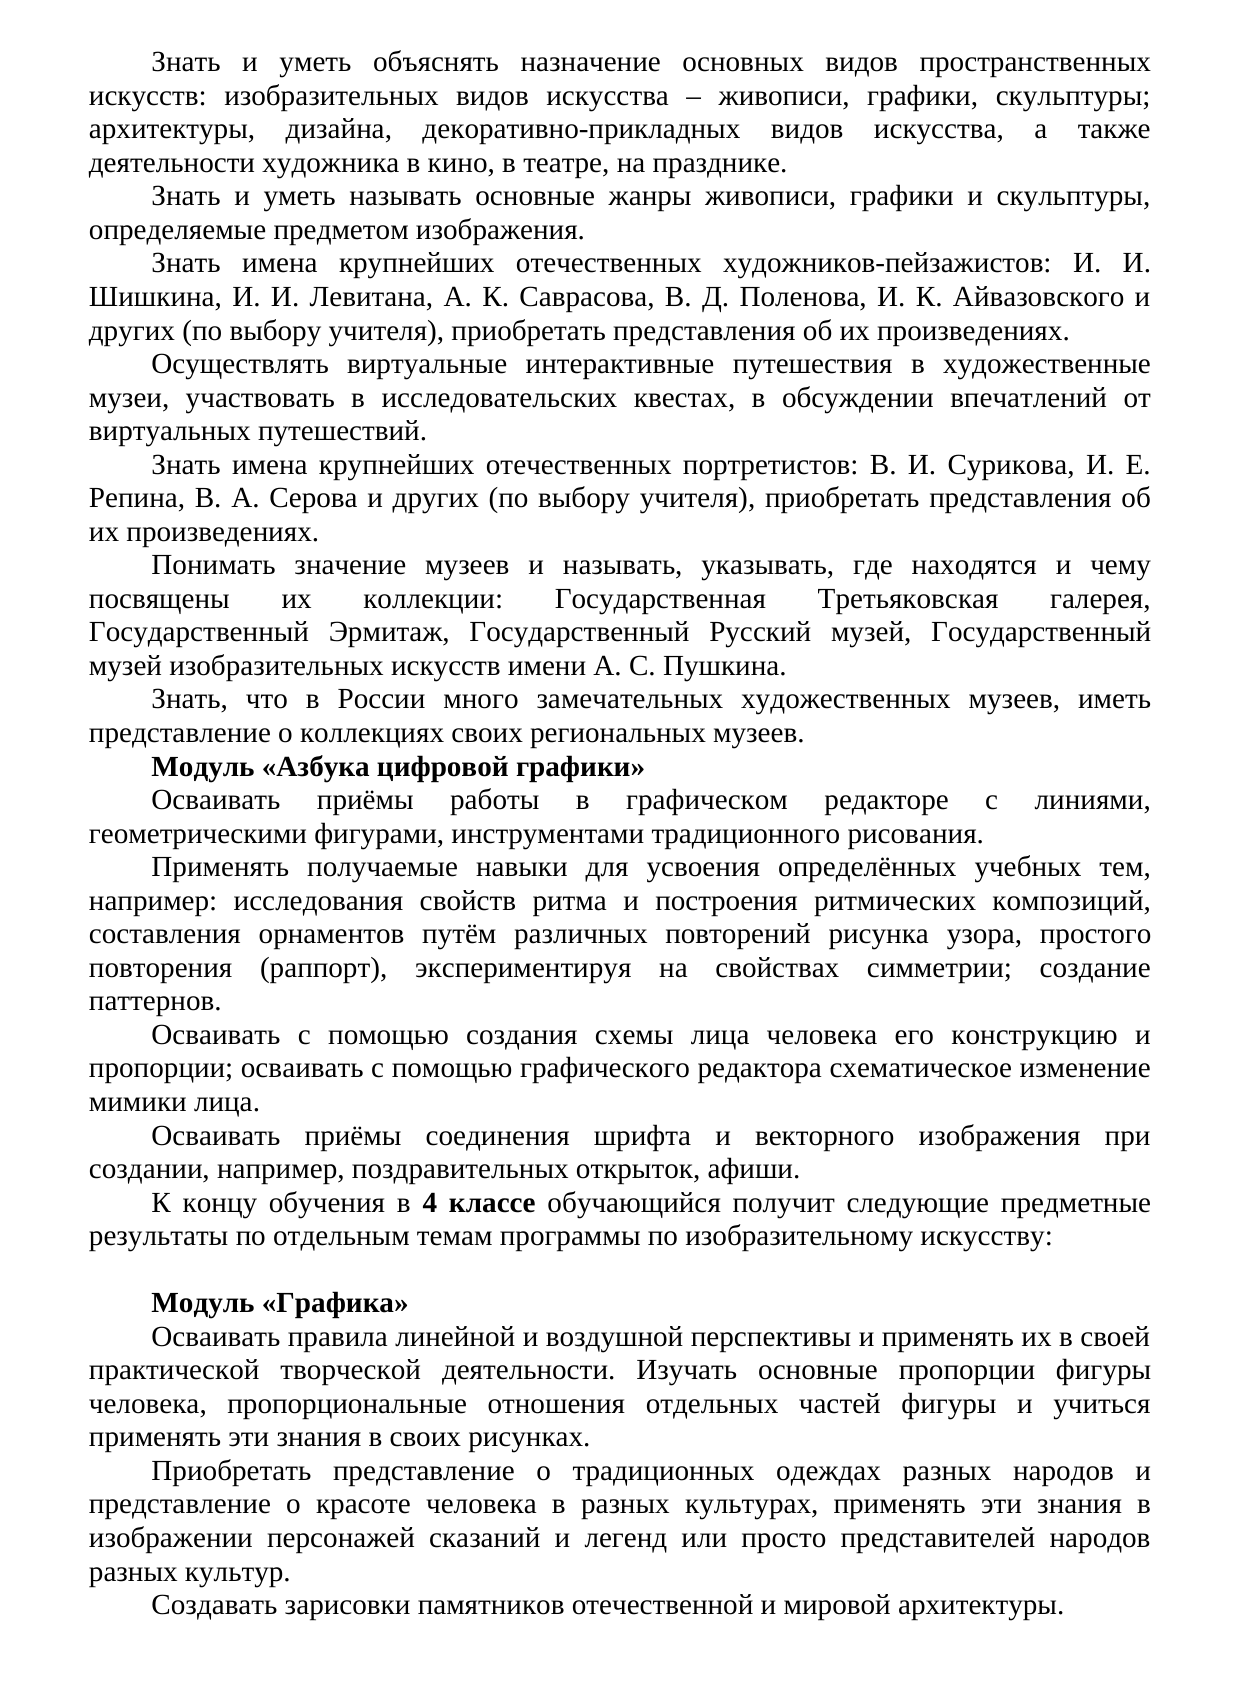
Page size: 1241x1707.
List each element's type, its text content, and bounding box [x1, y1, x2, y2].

text Осваивать приёмы работы в графическом редакторе с линиями, геометрическими фигурами, инструментами традиционного рисования. [89, 782, 1152, 849]
text Знать, что в России много замечательных художественных музеев, иметь представление о коллекциях своих региональных музеев. [89, 682, 1152, 749]
text Знать и уметь называть основные жанры живописи, графики и скульптуры, определяемые предметом изображения. [89, 178, 1152, 246]
text Осуществлять виртуальные интерактивные путешествия в художественные музеи, участвовать в исследовательских квестах, в обсуждении впечатлений от виртуальных путешествий. [89, 346, 1152, 447]
text Понимать значение музеев и называть, указывать, где находятся и чему посвящены их коллекции: Государственная Третьяковская галерея, Государственный Эрмитаж, Государственный Русский музей, Государственный музей изобразительных искусств имени А. С. Пушкина. [89, 547, 1152, 682]
text Модуль «Азбука цифровой графики» [89, 749, 1152, 782]
text К концу обучения в 4 классе обучающийся получит следующие предметные результаты по отдельным темам программы по изобразительному искусству: [89, 1185, 1152, 1252]
text Создавать зарисовки памятников отечественной и мировой архитектуры. [89, 1587, 1152, 1621]
text Знать имена крупнейших отечественных художников-пейзажистов: И. И. Шишкина, И. И. Левитана, А. К. Саврасова, В. Д. Поленова, И. К. Айвазовского и других (по выбору учителя), приобретать представления об их произведениях. [89, 246, 1152, 346]
text Приобретать представление о традиционных одеждах разных народов и представление о красоте человека в разных культурах, применять эти знания в изображении персонажей сказаний и легенд или просто представителей народов разных культур. [89, 1453, 1152, 1587]
text Модуль «Графика» [89, 1285, 1152, 1319]
text Осваивать правила линейной и воздушной перспективы и применять их в своей практической творческой деятельности. Изучать основные пропорции фигуры человека, пропорциональные отношения отдельных частей фигуры и учиться применять эти знания в своих рисунках. [89, 1319, 1152, 1453]
text Осваивать с помощью создания схемы лица человека его конструкцию и пропорции; осваивать с помощью графического редактора схематическое изменение мимики лица. [89, 1017, 1152, 1118]
text Знать и уметь объяснять назначение основных видов пространственных искусств: изобразительных видов искусства – живописи, графики, скульптуры; архитектуры, дизайна, декоративно-прикладных видов искусства, а также деятельности художника в кино, в театре, на празднике. [89, 44, 1152, 178]
text Применять получаемые навыки для усвоения определённых учебных тем, например: исследования свойств ритма и построения ритмических композиций, составления орнаментов путём различных повторений рисунка узора, простого повторения (раппорт), экспериментируя на свойствах симметрии; создание паттернов. [89, 849, 1152, 1017]
text Знать имена крупнейших отечественных портретистов: В. И. Сурикова, И. Е. Репина, В. А. Серова и других (по выбору учителя), приобретать представления об их произведениях. [89, 447, 1152, 547]
text Осваивать приёмы соединения шрифта и векторного изображения при создании, например, поздравительных открыток, афиши. [89, 1118, 1152, 1185]
